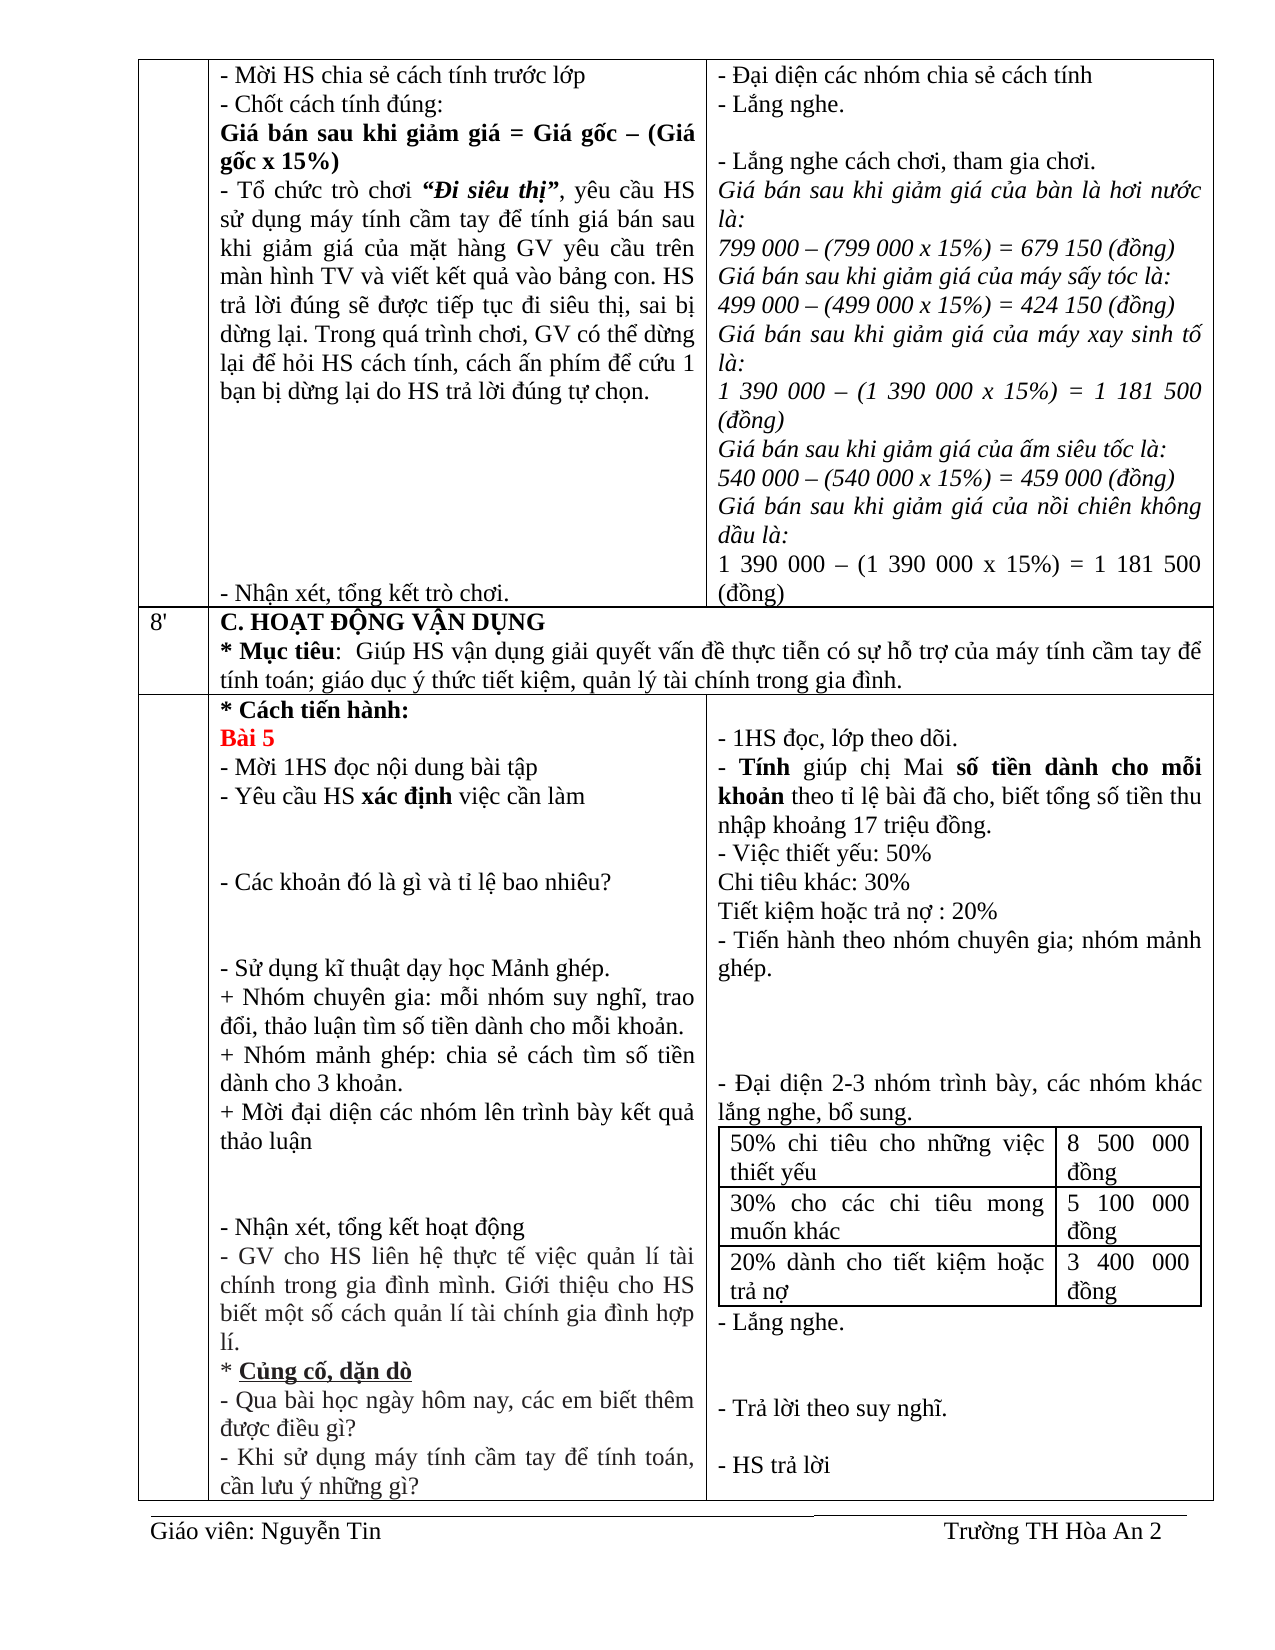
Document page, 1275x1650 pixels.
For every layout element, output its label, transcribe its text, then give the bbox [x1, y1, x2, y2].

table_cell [707, 60, 1213, 606]
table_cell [707, 695, 1213, 1500]
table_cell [209, 60, 706, 606]
table_cell [139, 695, 208, 1500]
table_cell [139, 60, 208, 606]
table_cell 8' [139, 608, 208, 694]
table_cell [209, 695, 706, 1500]
table_cell C. HOẠT ĐỘNG VẬN DỤNG * Mục tiêu: Giúp HS vận dụng giải quyết vấn đề thực tiễn có sự hỗ trợ của máy tính cầm tay để tính toán; giáo dục ý thức tiết kiệm, quản lý tài chính trong gia đình. [209, 608, 1213, 694]
